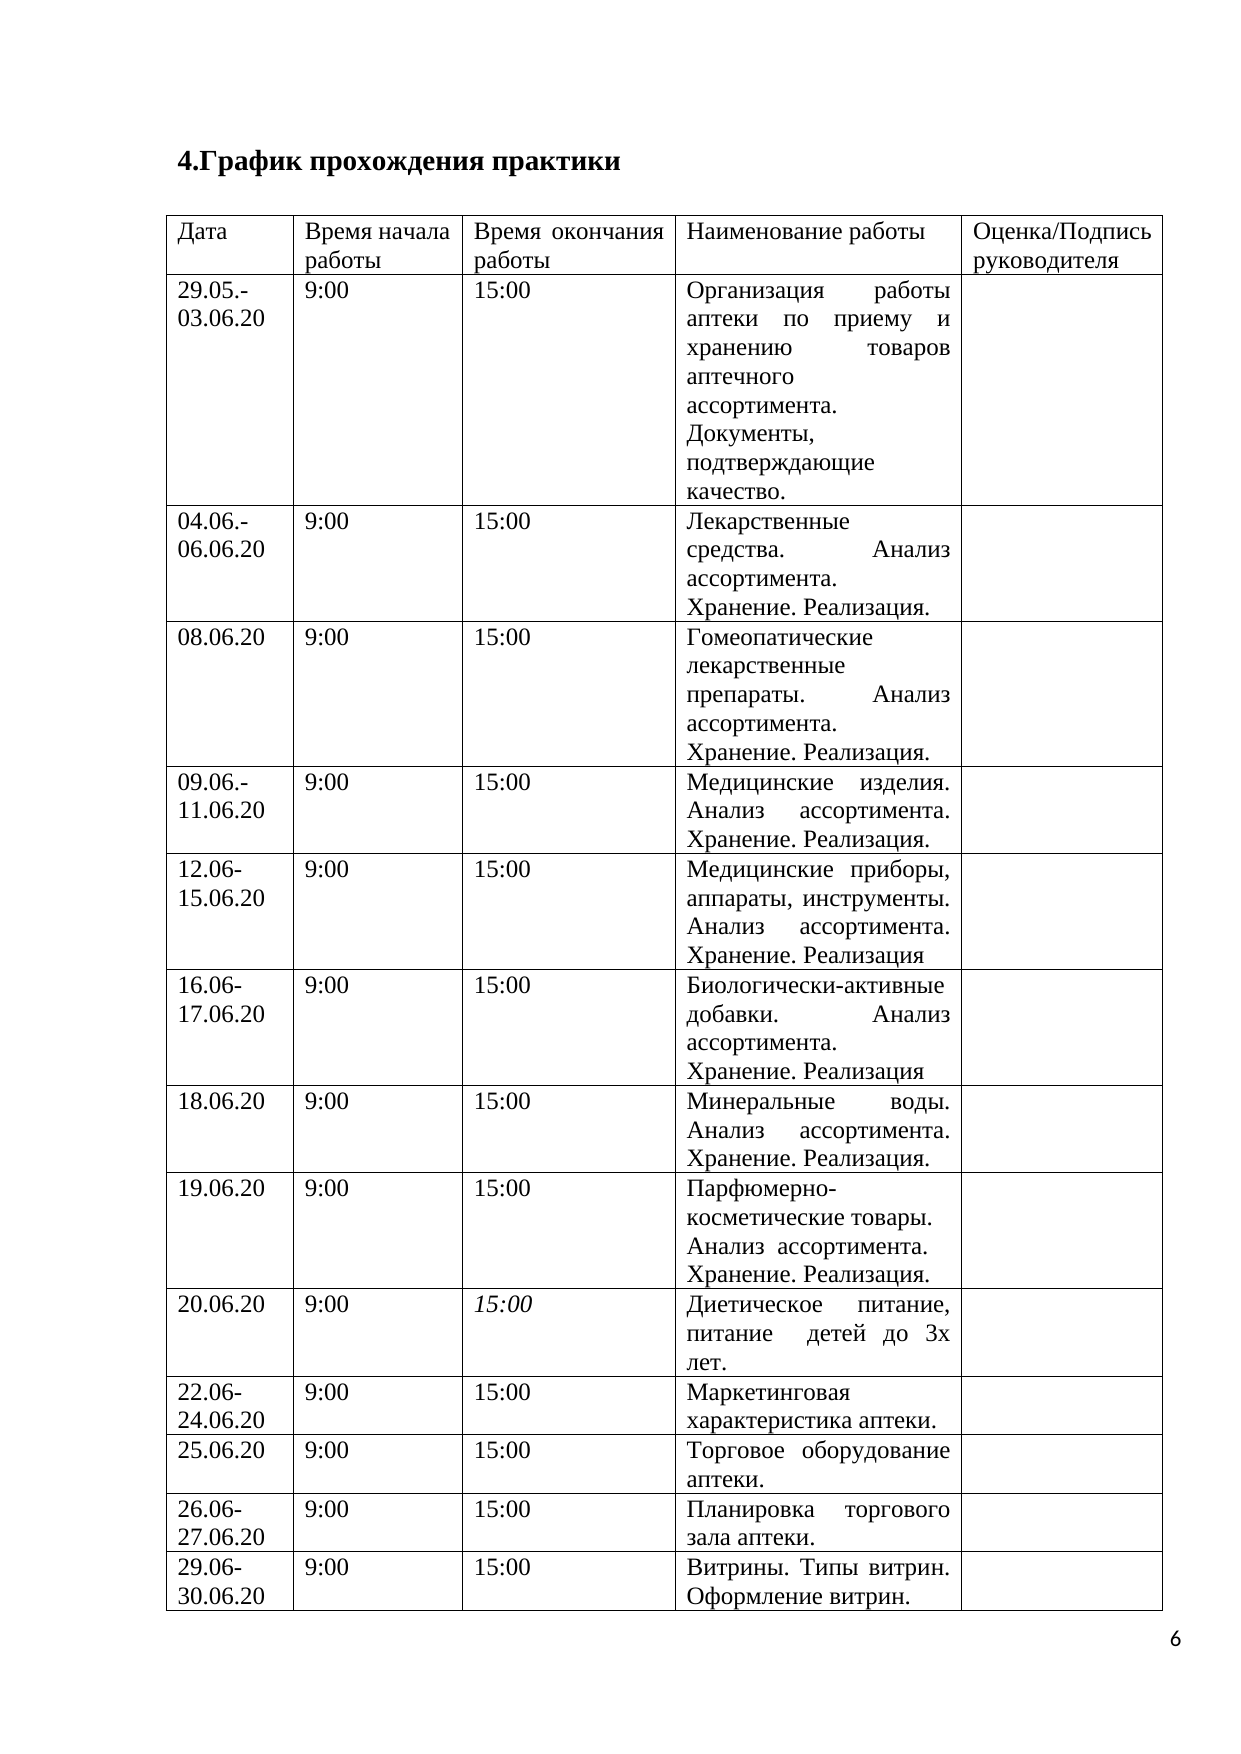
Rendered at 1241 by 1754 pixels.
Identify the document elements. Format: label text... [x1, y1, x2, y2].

table_cell 9:00 [294, 1086, 462, 1172]
table_cell Минеральные воды. Анализ ассортимента. Хранение. Реализация. [676, 1086, 961, 1172]
subtitle 4.График прохождения практики [177, 143, 1181, 177]
table_cell 15:00 [463, 275, 675, 505]
table_cell [962, 1289, 1162, 1376]
table_cell 09.06.-11.06.20 [167, 767, 293, 853]
table_cell 15:00 [463, 1435, 675, 1493]
table_cell [962, 275, 1162, 505]
table_cell Организация работы аптеки по приему и хранению товаров аптечного ассортимента. Документы, подтверждающие качество. [676, 275, 961, 505]
table_cell 18.06.20 [167, 1086, 293, 1172]
table_cell Торговое оборудование аптеки. [676, 1435, 961, 1493]
table_cell 19.06.20 [167, 1173, 293, 1288]
table_cell 29.05.-03.06.20 [167, 275, 293, 505]
table_cell Медицинские приборы, аппараты, инструменты. Анализ ассортимента. Хранение. Реализация [676, 854, 961, 969]
table_cell 15:00 [463, 1289, 675, 1376]
table_cell 9:00 [294, 970, 462, 1085]
table_cell [962, 1377, 1162, 1434]
table_cell 9:00 [294, 1377, 462, 1434]
table_cell [962, 622, 1162, 766]
table_cell 04.06.-06.06.20 [167, 506, 293, 621]
table_cell 9:00 [294, 1289, 462, 1376]
table_cell [962, 1435, 1162, 1493]
table_cell 9:00 [294, 767, 462, 853]
table_cell 15:00 [463, 854, 675, 969]
table_cell 22.06-24.06.20 [167, 1377, 293, 1434]
table_cell 16.06-17.06.20 [167, 970, 293, 1085]
table_cell 26.06-27.06.20 [167, 1494, 293, 1551]
table_cell 15:00 [463, 1173, 675, 1288]
table_cell 15:00 [463, 1377, 675, 1434]
table_cell 9:00 [294, 1552, 462, 1610]
table_cell 29.06-30.06.20 [167, 1552, 293, 1610]
table_cell 12.06-15.06.20 [167, 854, 293, 969]
table_cell 9:00 [294, 1435, 462, 1493]
table_cell 20.06.20 [167, 1289, 293, 1376]
table_header Наименование работы [676, 216, 961, 274]
table_cell Планировка торгового зала аптеки. [676, 1494, 961, 1551]
table_cell 08.06.20 [167, 622, 293, 766]
table_cell [962, 506, 1162, 621]
table_cell Биологически-активные добавки. Анализ ассортимента. Хранение. Реализация [676, 970, 961, 1085]
table_cell Гомеопатические лекарственные препараты. Анализ ассортимента. Хранение. Реализация. [676, 622, 961, 766]
table_cell [962, 1086, 1162, 1172]
table_cell [962, 1494, 1162, 1551]
table_header Время окончания работы [463, 216, 675, 274]
table_cell Витрины. Типы витрин. Оформление витрин. [676, 1552, 961, 1610]
table_cell 9:00 [294, 1173, 462, 1288]
table_header Время начала работы [294, 216, 462, 274]
table_cell 9:00 [294, 622, 462, 766]
table_header Дата [167, 216, 293, 274]
table_header Оценка/Подпись руководителя [962, 216, 1162, 274]
table_cell [962, 1173, 1162, 1288]
table_cell 9:00 [294, 506, 462, 621]
table_cell [962, 1552, 1162, 1610]
table_cell 15:00 [463, 767, 675, 853]
table_cell 9:00 [294, 1494, 462, 1551]
table_cell Лекарственные средства. Анализ ассортимента. Хранение. Реализация. [676, 506, 961, 621]
table_cell 15:00 [463, 622, 675, 766]
table_cell Медицинские изделия. Анализ ассортимента. Хранение. Реализация. [676, 767, 961, 853]
table_cell 9:00 [294, 854, 462, 969]
table_cell [962, 970, 1162, 1085]
table_cell Парфюмерно-косметические товары. Анализ ассортимента. Хранение. Реализация. [676, 1173, 961, 1288]
table_cell 15:00 [463, 1552, 675, 1610]
table_cell 15:00 [463, 506, 675, 621]
table_cell 9:00 [294, 275, 462, 505]
table_cell 25.06.20 [167, 1435, 293, 1493]
table_cell Диетическое питание, питание детей до 3х лет. [676, 1289, 961, 1376]
table_cell [962, 767, 1162, 853]
table_cell Маркетинговая характеристика аптеки. [676, 1377, 961, 1434]
table_cell 15:00 [463, 1494, 675, 1551]
table_cell [962, 854, 1162, 969]
table_cell 15:00 [463, 970, 675, 1085]
table_cell 15:00 [463, 1086, 675, 1172]
